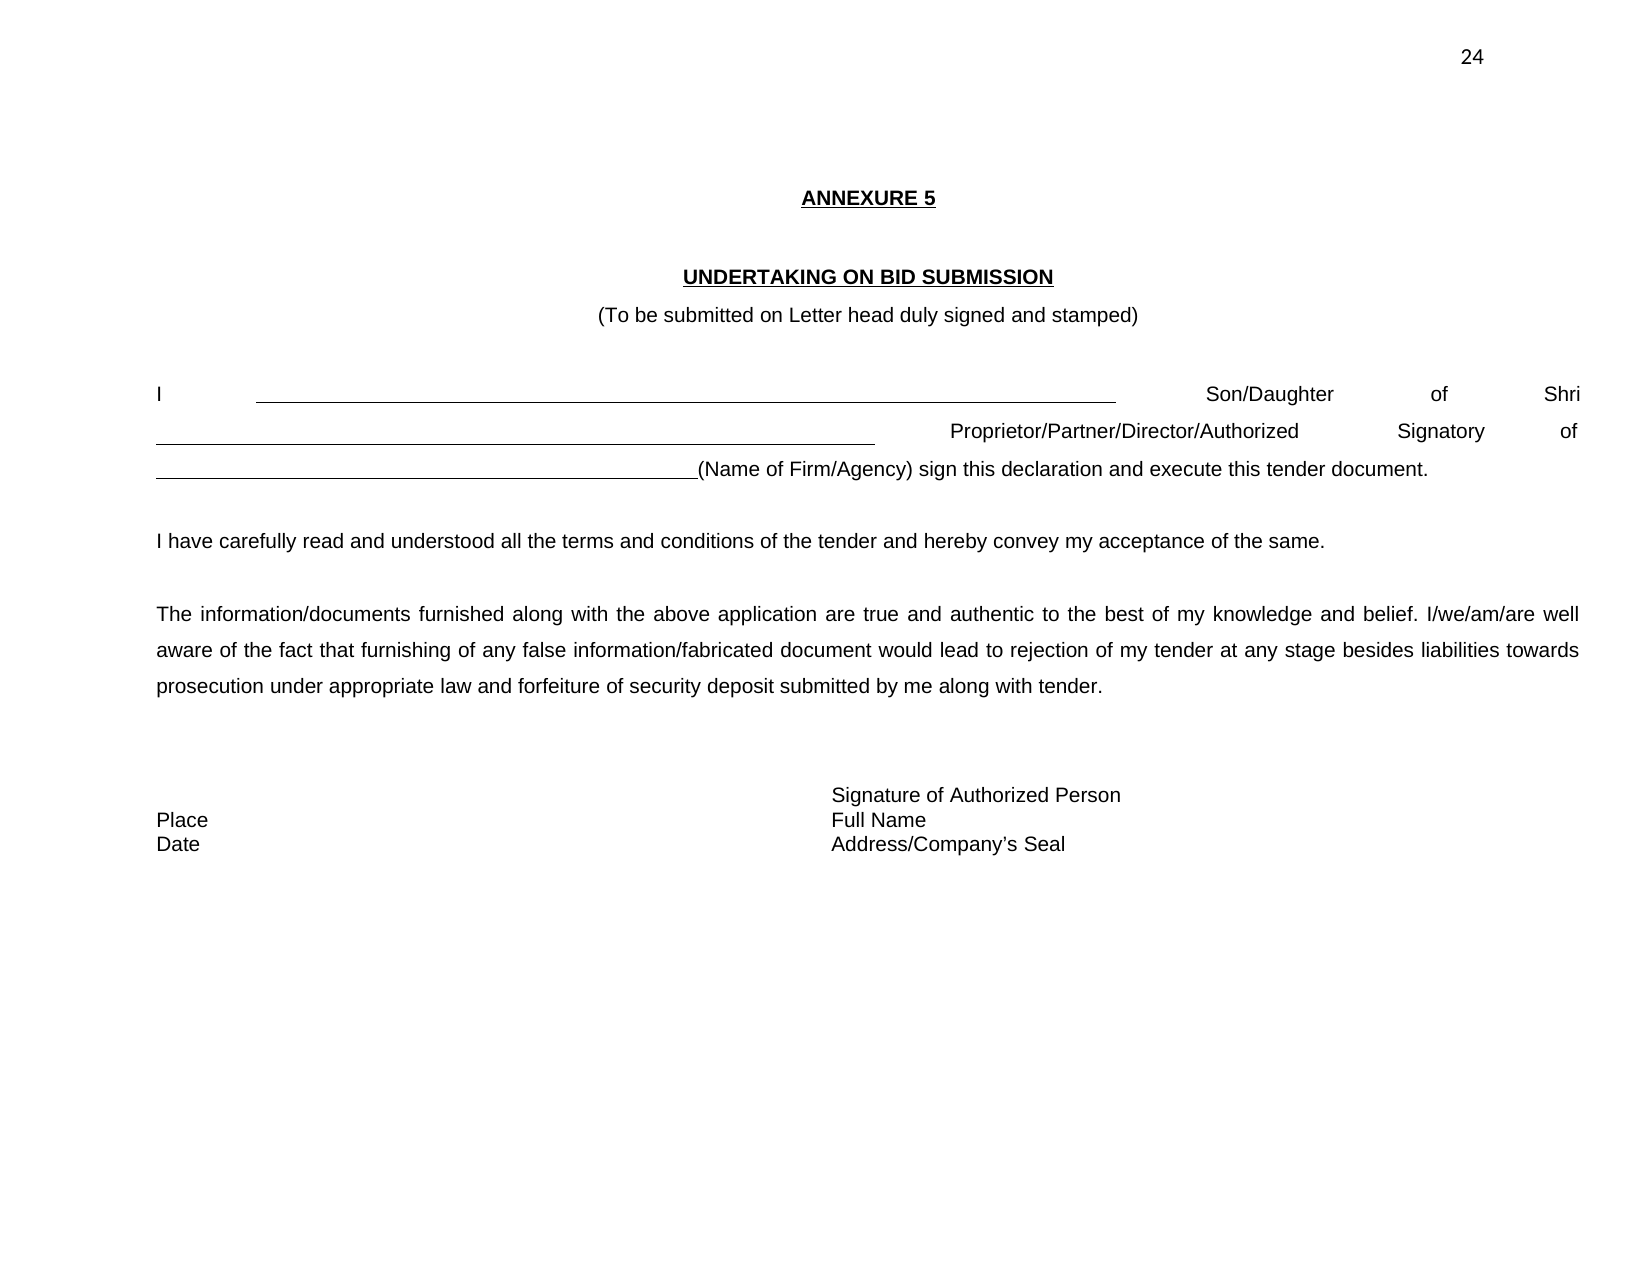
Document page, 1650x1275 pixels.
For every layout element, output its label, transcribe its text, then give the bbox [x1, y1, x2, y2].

text ANNEXURE 5 [194, 186, 1542, 210]
text (Name of Firm/Agency) sign this declaration and execute this tender document. [156, 457, 1592, 481]
text (To be submitted on Letter head duly signed and stamped) [194, 303, 1542, 327]
text Signature of Authorized Person [831, 783, 1592, 807]
text The information/documents furnished along with the above application are true and authentic to the best of my knowledge and belief. I/we/am/are well aware of the fact that furnishing of any false information/fabricated document would lead to rejection of my tender at any stage besides liabilities towards prosecution under appropriate law and forfeiture of security deposit submitted by me along with tender. [156, 602, 1581, 698]
text UNDERTAKING ON BID SUBMISSION [194, 264, 1542, 288]
text Place Full Name [156, 808, 1592, 832]
text Date Address/Company’s Seal [156, 832, 1592, 856]
text I Son/Daughter of Shri [156, 381, 1592, 405]
text Proprietor/Partner/Director/Authorized Signatory of [950, 419, 1592, 443]
text I have carefully read and understood all the terms and conditions of the tender and hereby convey my acceptance of the same. [156, 529, 1592, 553]
